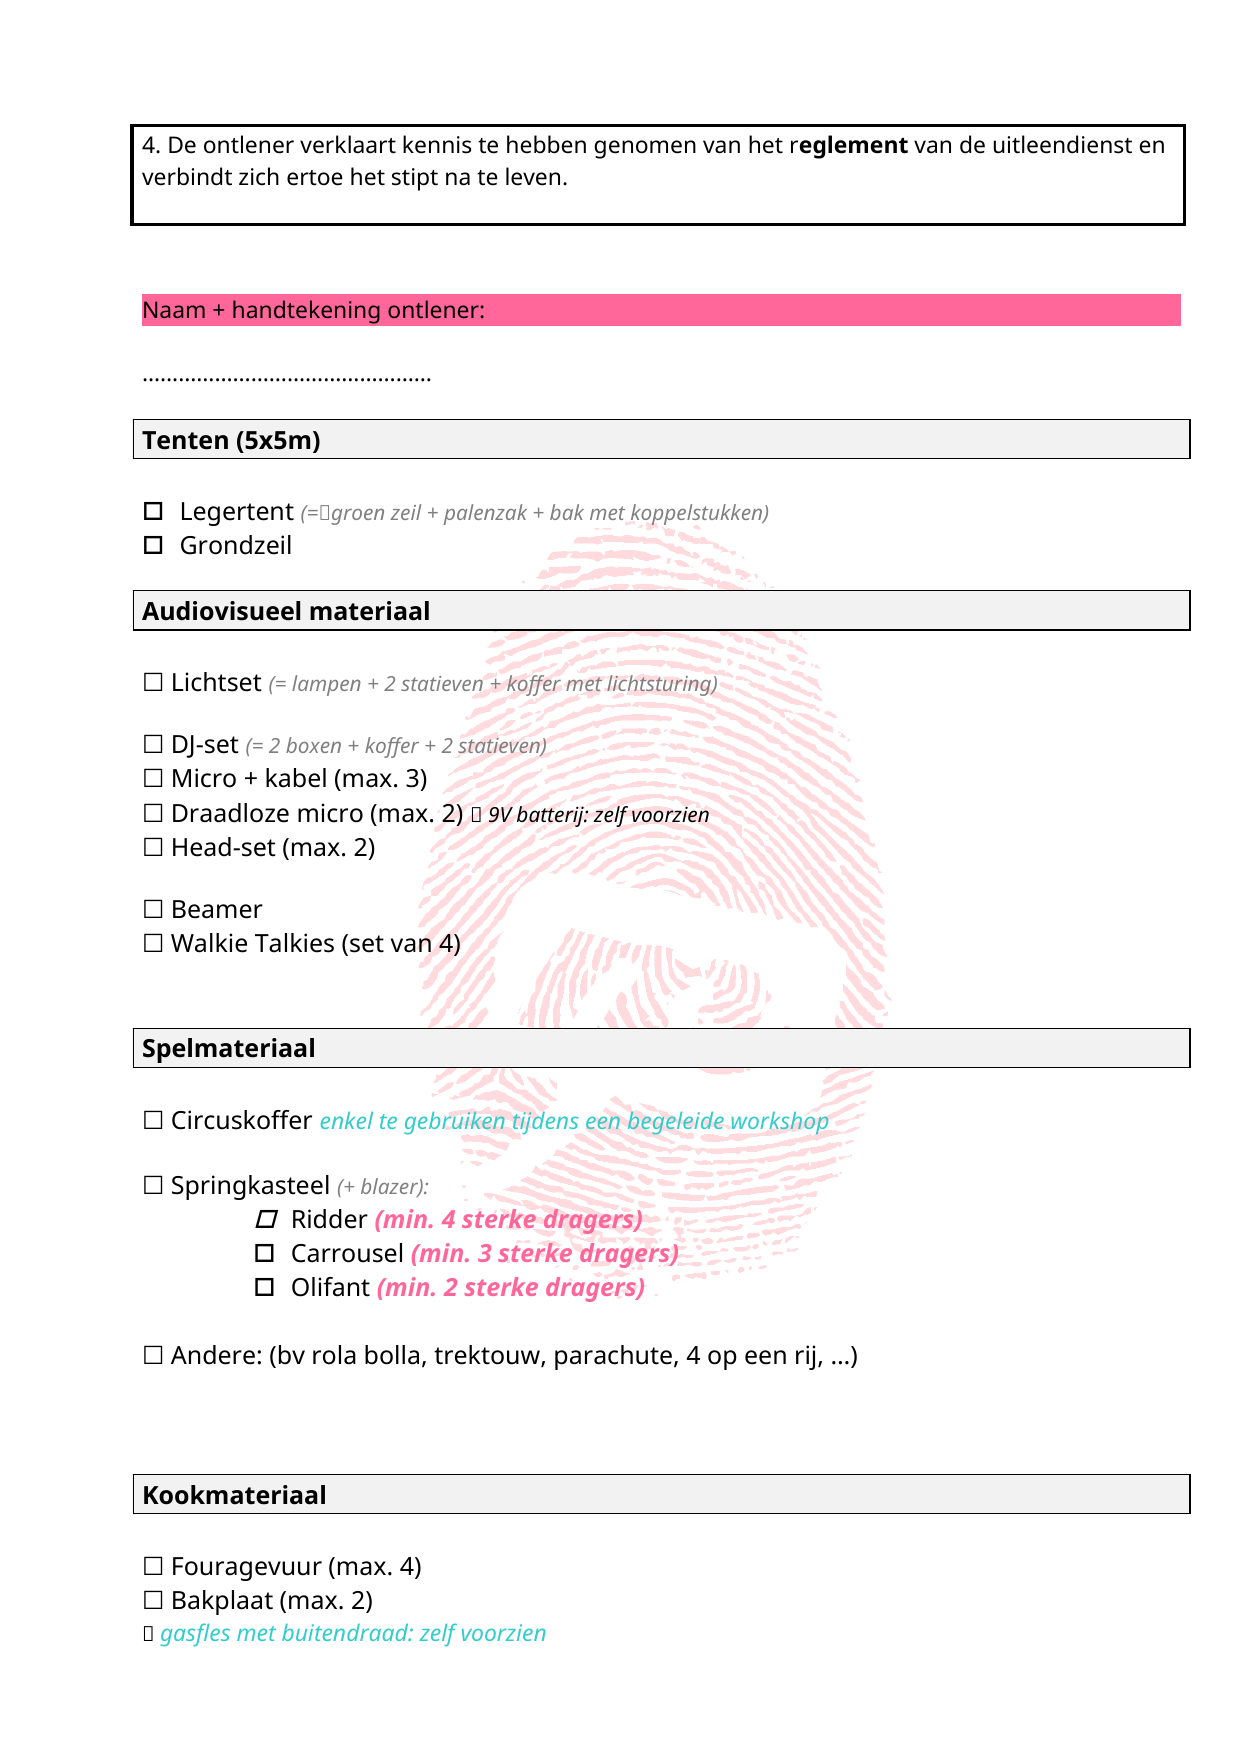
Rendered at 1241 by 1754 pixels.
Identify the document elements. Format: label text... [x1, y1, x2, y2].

text Tenten (5x5m) [134, 420, 1189, 458]
text Kookmateriaal [134, 1475, 1189, 1513]
list Ridder (min. 4 sterke dragers) [253, 1202, 1181, 1236]
text DJ-set (= 2 boxen + koffer + 2 statieven) [142, 727, 1181, 761]
list Legertent (=groen zeil + palenzak + bak met koppelstukken) [142, 494, 1181, 528]
list Olifant (min. 2 sterke dragers) [253, 1270, 1181, 1304]
text Micro + kabel (max. 3) [142, 761, 1181, 795]
text Circuskoffer enkel te gebruiken tijdens een begeleide workshop [142, 1102, 1181, 1136]
text Beamer [142, 892, 1181, 926]
text Springkasteel (+ blazer): [142, 1168, 1181, 1202]
list Grondzeil [142, 528, 1181, 562]
text ………………………………………… [142, 357, 1181, 388]
text Spelmateriaal [134, 1029, 1189, 1067]
text Andere: (bv rola bolla, trektouw, parachute, 4 op een rij, …) [142, 1338, 1181, 1372]
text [134, 127, 1183, 192]
text Head-set (max. 2) [142, 829, 1181, 863]
text Bakplaat (max. 2) [142, 1583, 1181, 1617]
text Fouragevuur (max. 4) [142, 1549, 1181, 1583]
text Draadloze micro (max. 2)  9V batterij: zelf voorzien [142, 795, 1181, 829]
text Audiovisueel materiaal [134, 591, 1189, 629]
text  gasfles met buitendraad: zelf voorzien [142, 1617, 1181, 1648]
text Walkie Talkies (set van 4) [142, 926, 1181, 960]
text Lichtset (= lampen + 2 statieven + koffer met lichtsturing) [142, 664, 1181, 699]
list Carrousel (min. 3 sterke dragers) [253, 1236, 1181, 1270]
text Naam + handtekening ontlener: [142, 294, 1181, 326]
